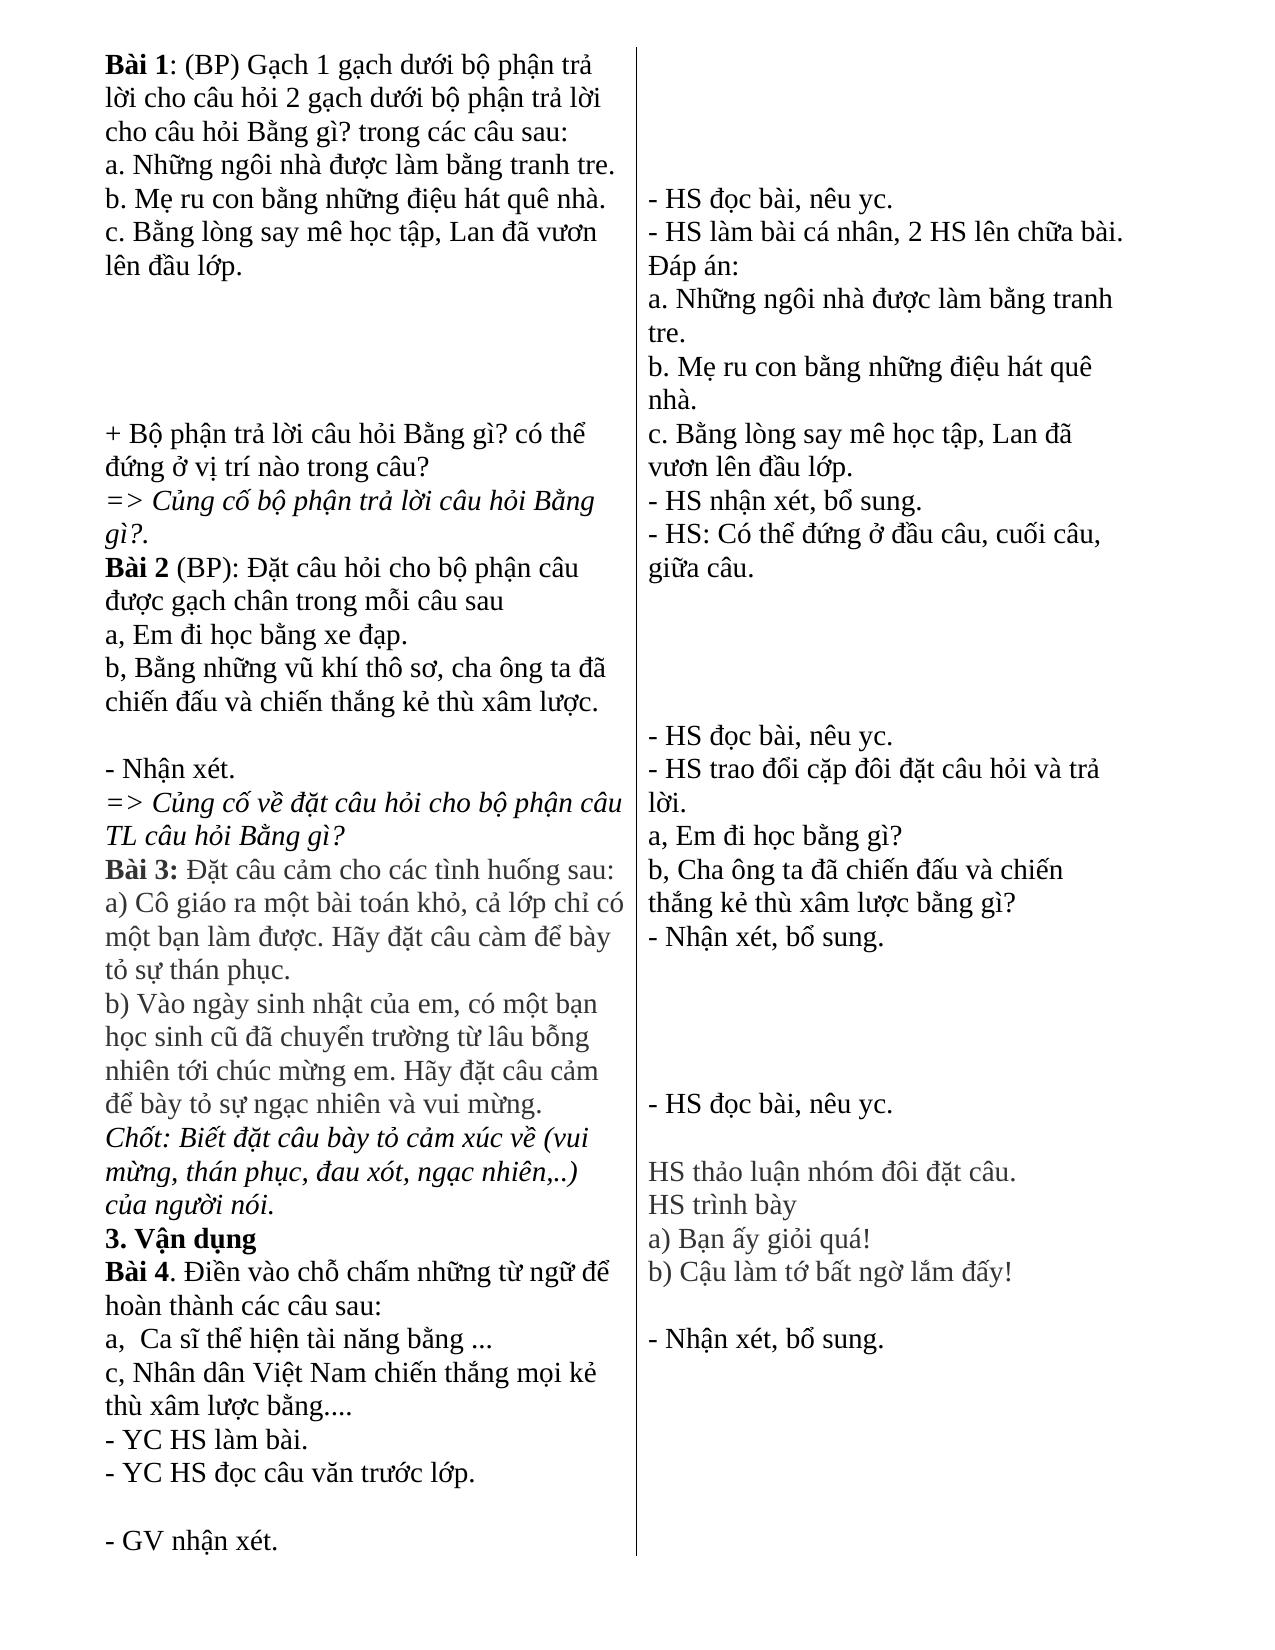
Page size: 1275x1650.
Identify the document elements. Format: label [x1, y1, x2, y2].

table_header [94, 47, 636, 1556]
table_header [637, 47, 1139, 1556]
